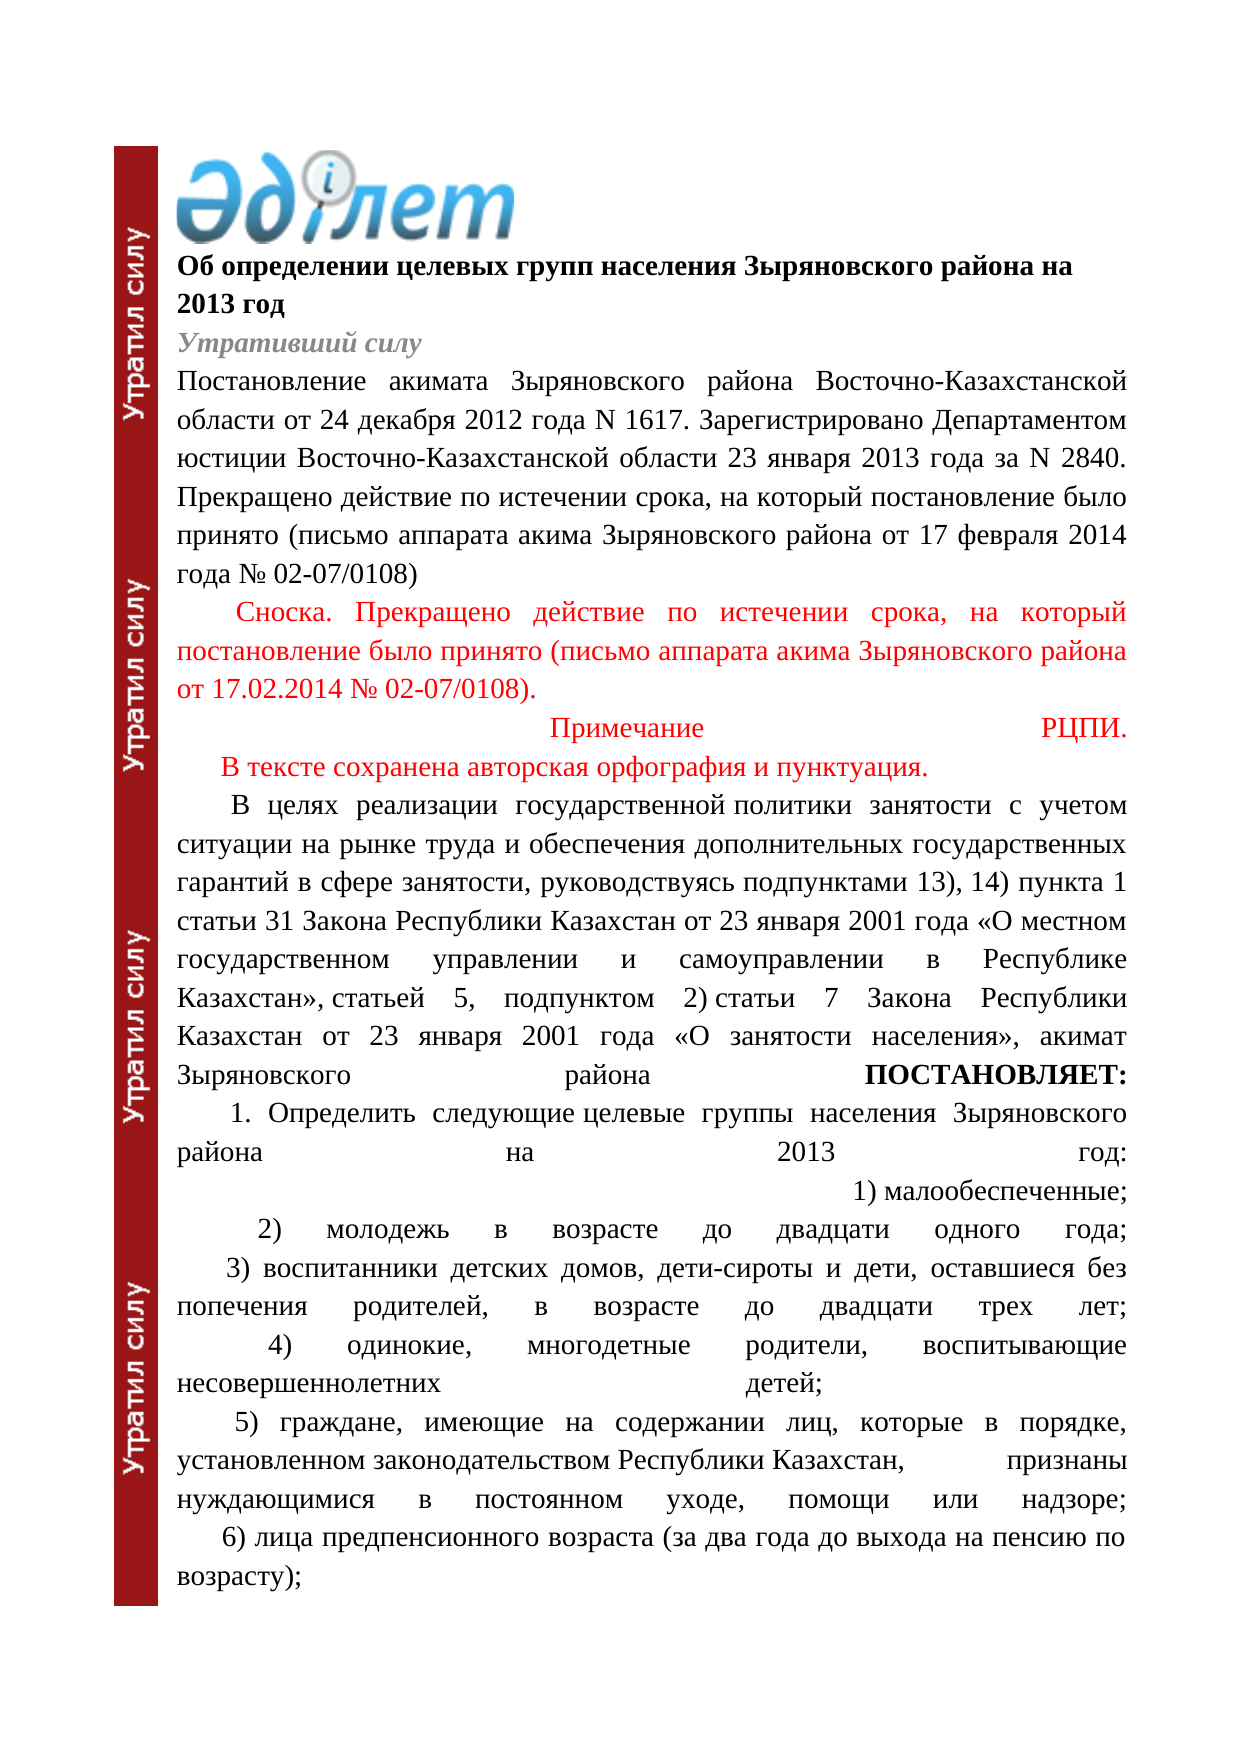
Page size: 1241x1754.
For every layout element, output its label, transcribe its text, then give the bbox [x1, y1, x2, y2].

text Постановление акимата Зыряновского района Восточно-Казахстанской области от 24 декабря 2012 года N 1617. Зарегистрировано Департаментом юстиции Восточно-Казахстанской области 23 января 2013 года за N 2840. Прекращено действие по истечении срока, на который постановление было принято (письмо аппарата акима Зыряновского района от 17 февраля 2014 года № 02-07/0108) [112, 363, 1128, 589]
picture [114, 782, 158, 787]
picture [114, 589, 158, 594]
picture [114, 705, 158, 710]
text Об определении целевых групп населения Зыряновского района на 2013 год [112, 248, 1128, 320]
text Сноска. Прекращено действие по истечении срока, на который постановление было принято (письмо аппарата акима Зыряновского района от 17.02.2014 № 02-07/0108). [112, 594, 1128, 705]
text Примечание РЦПИ. В тексте сохранена авторская орфография и пунктуация. [112, 710, 1128, 782]
picture [114, 358, 158, 363]
picture [114, 146, 158, 248]
text Утративший силу [112, 325, 1128, 358]
picture [114, 1592, 158, 1606]
picture [176, 150, 515, 244]
picture [114, 320, 158, 325]
